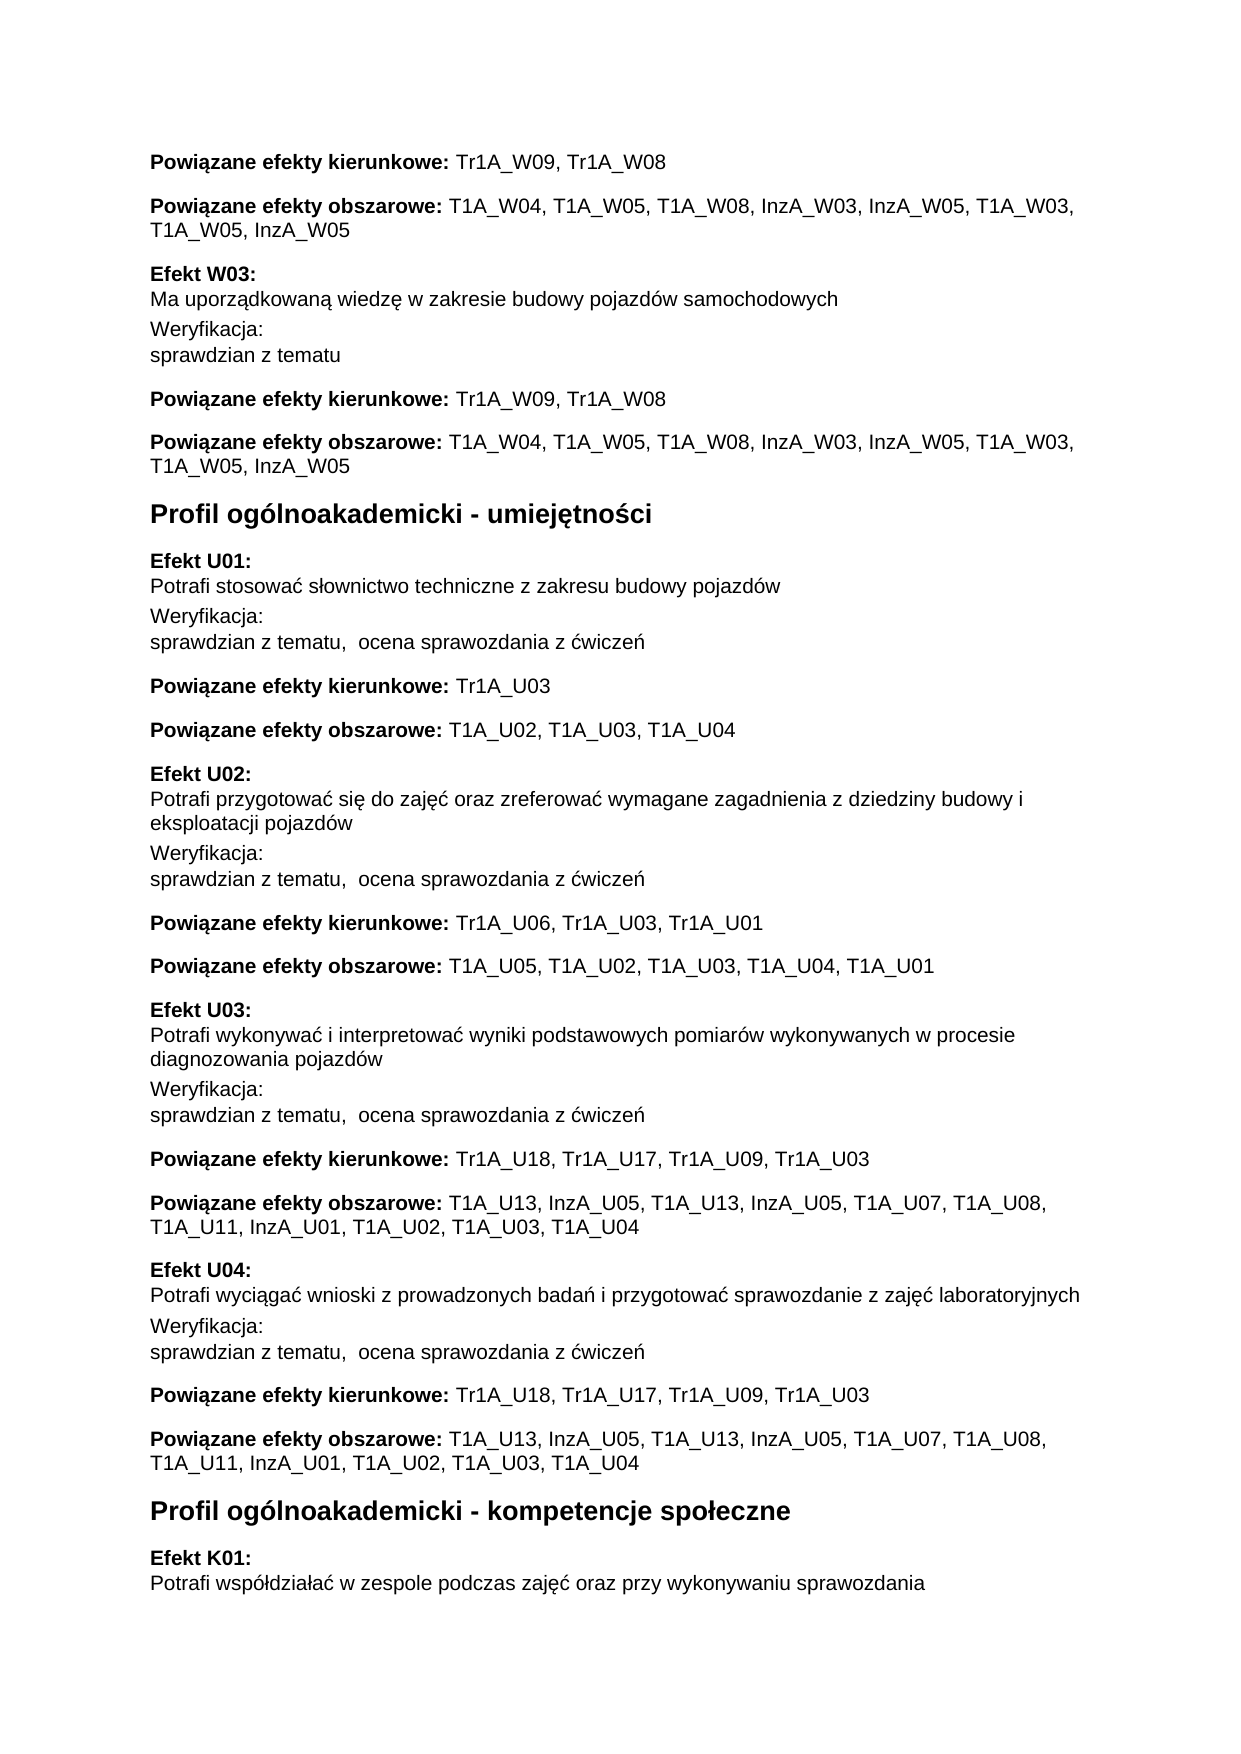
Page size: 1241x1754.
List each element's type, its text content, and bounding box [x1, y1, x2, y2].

text Efekt U02: [150, 761, 1090, 785]
text Potrafi wykonywać i interpretować wyniki podstawowych pomiarów wykonywanych w procesie diagnozowania pojazdów [150, 1023, 1090, 1071]
text Powiązane efekty kierunkowe: Tr1A_U03 [150, 674, 1090, 698]
text Efekt K01: [150, 1546, 1090, 1570]
text Powiązane efekty obszarowe: T1A_U13, InzA_U05, T1A_U13, InzA_U05, T1A_U07, T1A_U08, T1A_U11, InzA_U01, T1A_U02, T1A_U03, T1A_U04 [150, 1427, 1090, 1475]
text Powiązane efekty kierunkowe: Tr1A_W09, Tr1A_W08 [150, 386, 1090, 410]
text Potrafi współdziałać w zespole podczas zajęć oraz przy wykonywaniu sprawozdania [150, 1571, 1090, 1595]
subtitle Profil ogólnoakademicki - umiejętności [150, 498, 1090, 529]
text Powiązane efekty obszarowe: T1A_U05, T1A_U02, T1A_U03, T1A_U04, T1A_U01 [150, 954, 1090, 978]
text Powiązane efekty obszarowe: T1A_U02, T1A_U03, T1A_U04 [150, 718, 1090, 742]
text Powiązane efekty kierunkowe: Tr1A_U06, Tr1A_U03, Tr1A_U01 [150, 910, 1090, 934]
text Efekt W03: [150, 261, 1090, 285]
text Weryfikacja: [150, 1077, 1090, 1101]
text sprawdzian z tematu [150, 343, 1090, 367]
subtitle Profil ogólnoakademicki - kompetencje społeczne [150, 1495, 1090, 1526]
text Weryfikacja: [150, 317, 1090, 341]
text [150, 194, 1090, 242]
text Efekt U01: [150, 549, 1090, 573]
text Efekt U04: [150, 1258, 1090, 1282]
text Weryfikacja: [150, 1313, 1090, 1337]
text Potrafi przygotować się do zajęć oraz zreferować wymagane zagadnienia z dziedziny budowy i eksploatacji pojazdów [150, 786, 1090, 834]
text Efekt U03: [150, 998, 1090, 1022]
text Potrafi stosować słownictwo techniczne z zakresu budowy pojazdów [150, 574, 1090, 598]
text Powiązane efekty kierunkowe: Tr1A_U18, Tr1A_U17, Tr1A_U09, Tr1A_U03 [150, 1383, 1090, 1407]
text Powiązane efekty obszarowe: T1A_U13, InzA_U05, T1A_U13, InzA_U05, T1A_U07, T1A_U08, T1A_U11, InzA_U01, T1A_U02, T1A_U03, T1A_U04 [150, 1191, 1090, 1238]
text Weryfikacja: [150, 841, 1090, 864]
text Potrafi wyciągać wnioski z prowadzonych badań i przygotować sprawozdanie z zajęć laboratoryjnych [150, 1283, 1090, 1307]
text Powiązane efekty kierunkowe: Tr1A_W09, Tr1A_W08 [150, 150, 1090, 174]
text Ma uporządkowaną wiedzę w zakresie budowy pojazdów samochodowych [150, 286, 1090, 310]
text sprawdzian z tematu, ocena sprawozdania z ćwiczeń [150, 1339, 1090, 1363]
text sprawdzian z tematu, ocena sprawozdania z ćwiczeń [150, 1103, 1090, 1127]
text sprawdzian z tematu, ocena sprawozdania z ćwiczeń [150, 630, 1090, 654]
text Powiązane efekty obszarowe: T1A_W04, T1A_W05, T1A_W08, InzA_W03, InzA_W05, T1A_W03, T1A_W05, InzA_W05 [150, 430, 1090, 478]
text Weryfikacja: [150, 604, 1090, 628]
text Powiązane efekty kierunkowe: Tr1A_U18, Tr1A_U17, Tr1A_U09, Tr1A_U03 [150, 1147, 1090, 1171]
text sprawdzian z tematu, ocena sprawozdania z ćwiczeń [150, 867, 1090, 891]
